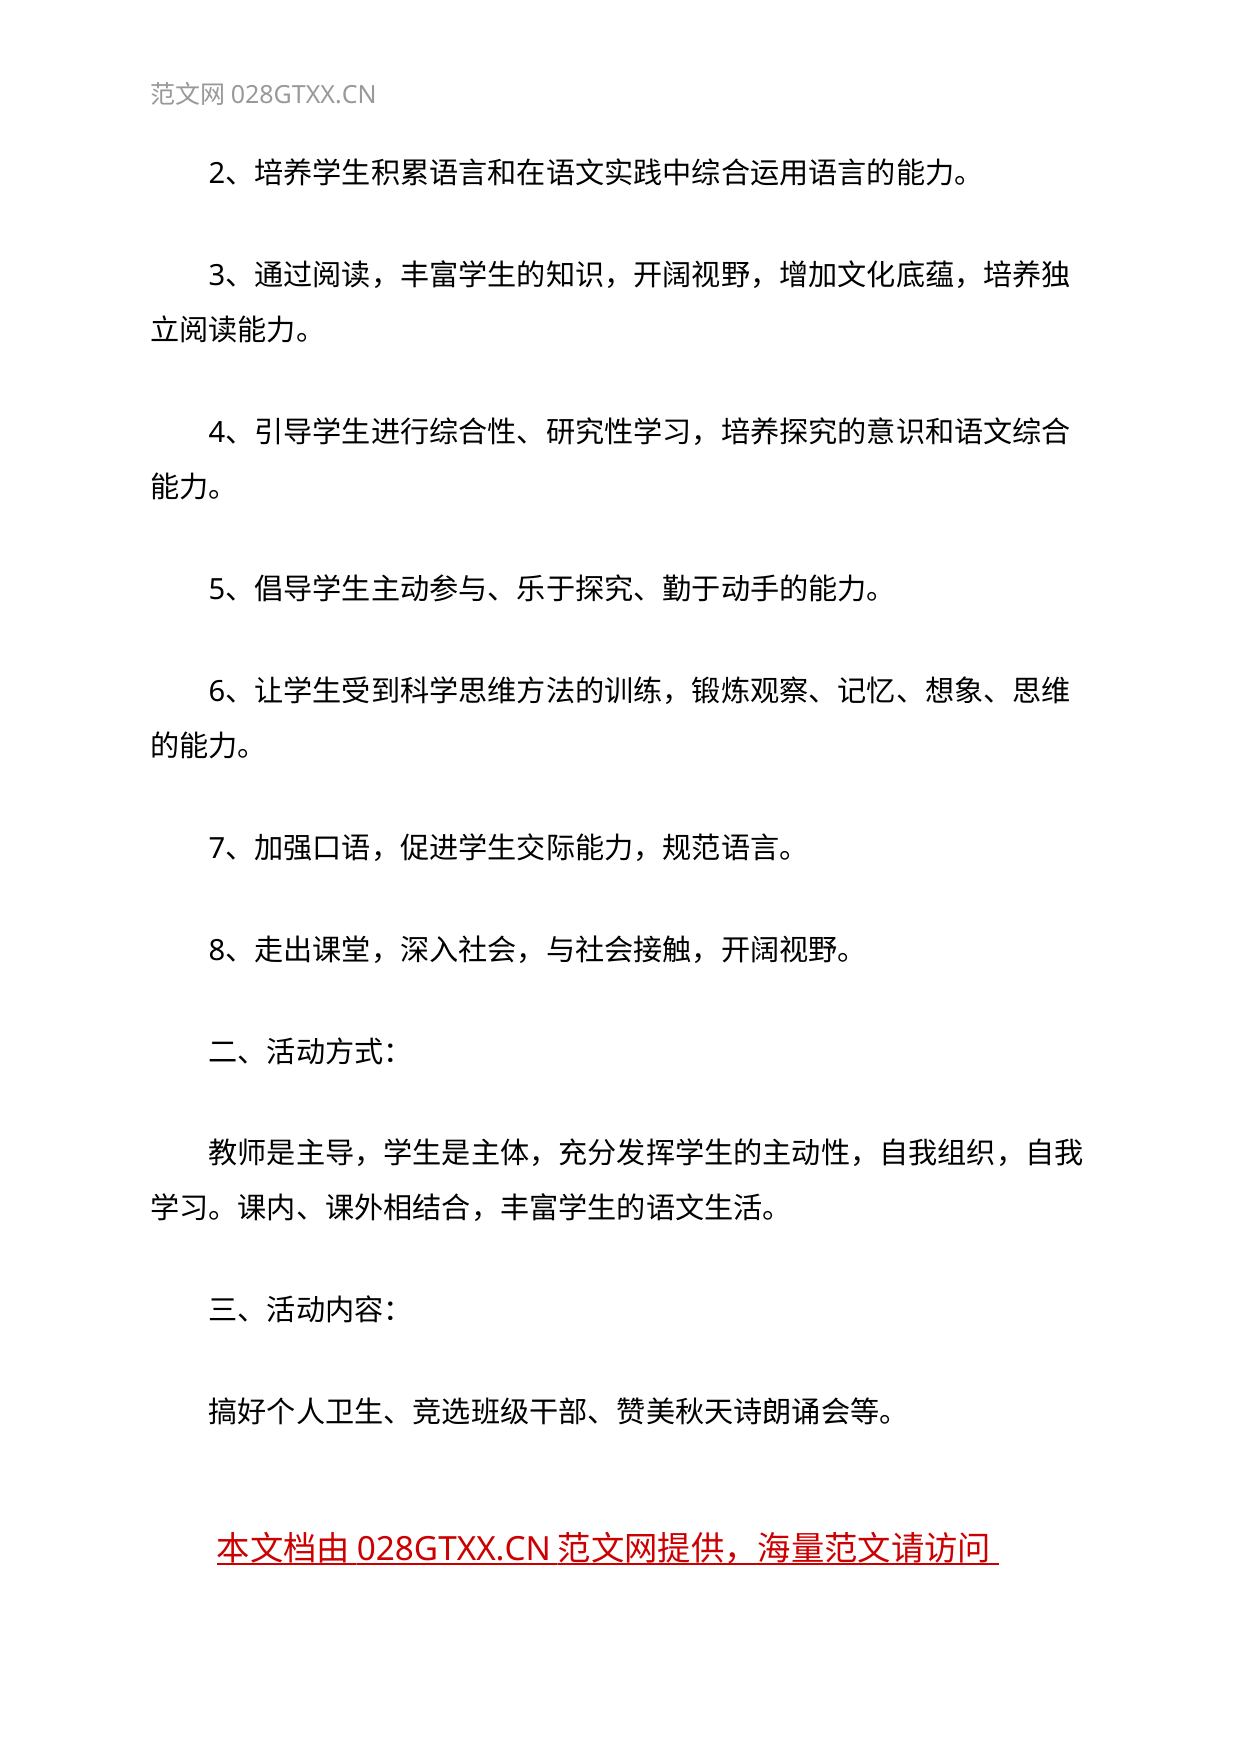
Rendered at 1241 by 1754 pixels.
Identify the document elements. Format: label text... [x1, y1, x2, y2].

text 3、通过阅读，丰富学生的知识，开阔视野，增加文化底蕴，培养独立阅读能力。 [150, 252, 1090, 349]
text 8、走出课堂，深入社会，与社会接触，开阔视野。 [150, 926, 1090, 969]
text 三、活动内容： [150, 1287, 1090, 1329]
text 6、让学生受到科学思维方法的训练，锻炼观察、记忆、想象、思维的能力。 [150, 667, 1090, 765]
text 搞好个人卫生、竞选班级干部、赞美秋天诗朗诵会等。 [150, 1388, 1090, 1431]
text 7、加强口语，促进学生交际能力，规范语言。 [150, 824, 1090, 867]
text 教师是主导，学生是主体，充分发挥学生的主动性，自我组织，自我学习。课内、课外相结合，丰富学生的语文生活。 [150, 1130, 1090, 1227]
text 二、活动方式： [150, 1028, 1090, 1071]
text 5、倡导学生主动参与、乐于探究、勤于动手的能力。 [150, 566, 1090, 608]
text 2、培养学生积累语言和在语文实践中综合运用语言的能力。 [150, 150, 1090, 192]
text 4、引导学生进行综合性、研究性学习，培养探究的意识和语文综合能力。 [150, 409, 1090, 506]
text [150, 1521, 1090, 1570]
